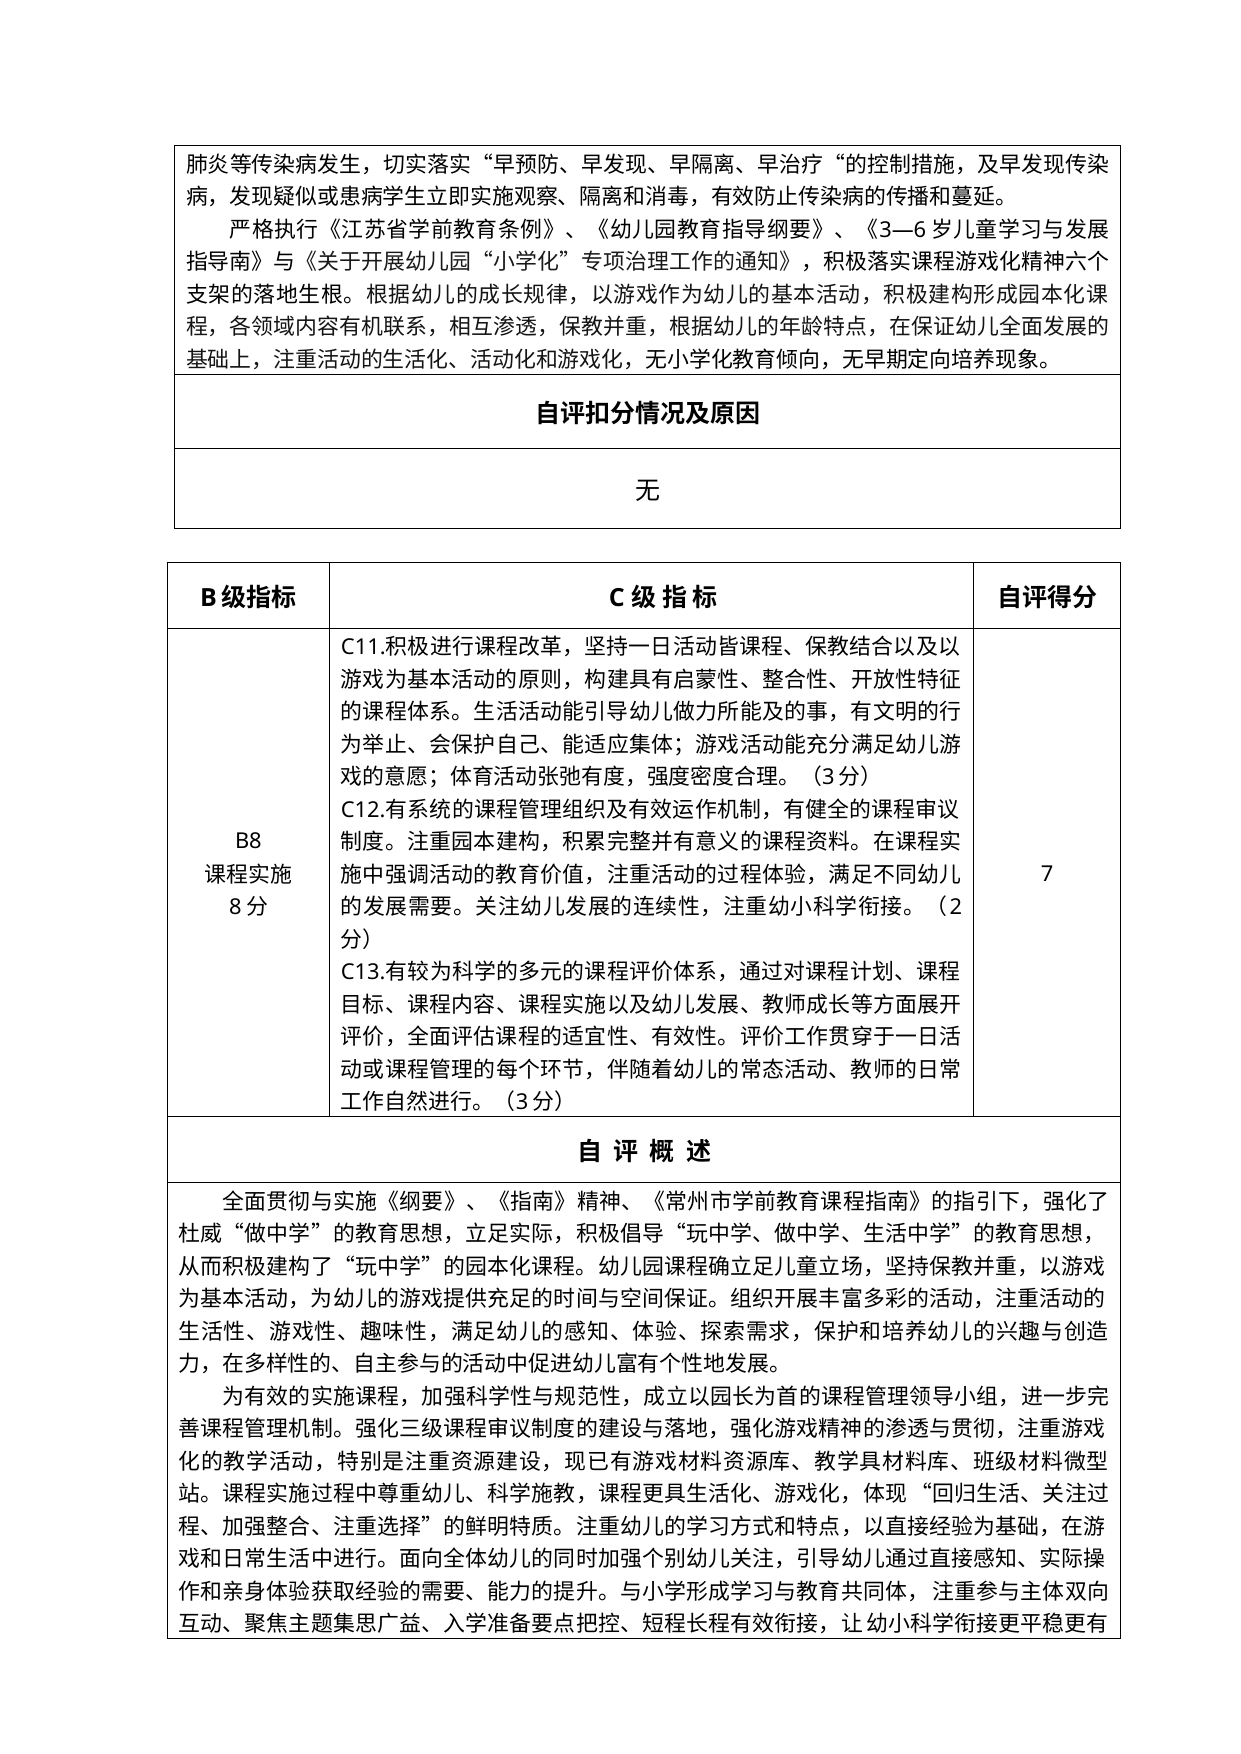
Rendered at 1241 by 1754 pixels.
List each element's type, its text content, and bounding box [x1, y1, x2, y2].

table_header C 级 指 标 [330, 563, 973, 628]
table_cell 自评扣分情况及原因 [175, 375, 1120, 448]
table_cell C11.积极进行课程改革，坚持一日活动皆课程、保教结合以及以游戏为基本活动的原则，构建具有启蒙性、整合性、开放性特征的课程体系。生活活动能引导幼儿做力所能及的事，有文明的行为举止、会保护自己、能适应集体；游戏活动能充分满足幼儿游戏的意愿；体育活动张弛有度，强度密度合理。（3分） C12.有系统的课程管理组织及有效运作机制，有健全的课程审议制度。注重园本建构，积累完整并有意义的课程资料。在课程实施中强调活动的教育价值，注重活动的过程体验，满足不同幼儿的发展需要。关注幼儿发展的连续性，注重幼小科学衔接。（2分） C13.有较为科学的多元的课程评价体系，通过对课程计划、课程目标、课程内容、课程实施以及幼儿发展、教师成长等方面展开评价，全面评估课程的适宜性、有效性。评价工作贯穿于一日活动或课程管理的每个环节，伴随着幼儿的常态活动、教师的日常工作自然进行。（3分） [330, 629, 973, 1116]
table_cell 自 评 概 述 [168, 1117, 1120, 1182]
table_header B级指标 [168, 563, 329, 628]
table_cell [168, 1183, 1120, 1638]
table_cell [175, 146, 1120, 374]
table_cell 7 [974, 629, 1120, 1116]
table_header 自评得分 [974, 563, 1120, 628]
table_cell 无 [175, 449, 1120, 528]
table_cell B8 课程实施 8分 [168, 629, 329, 1116]
